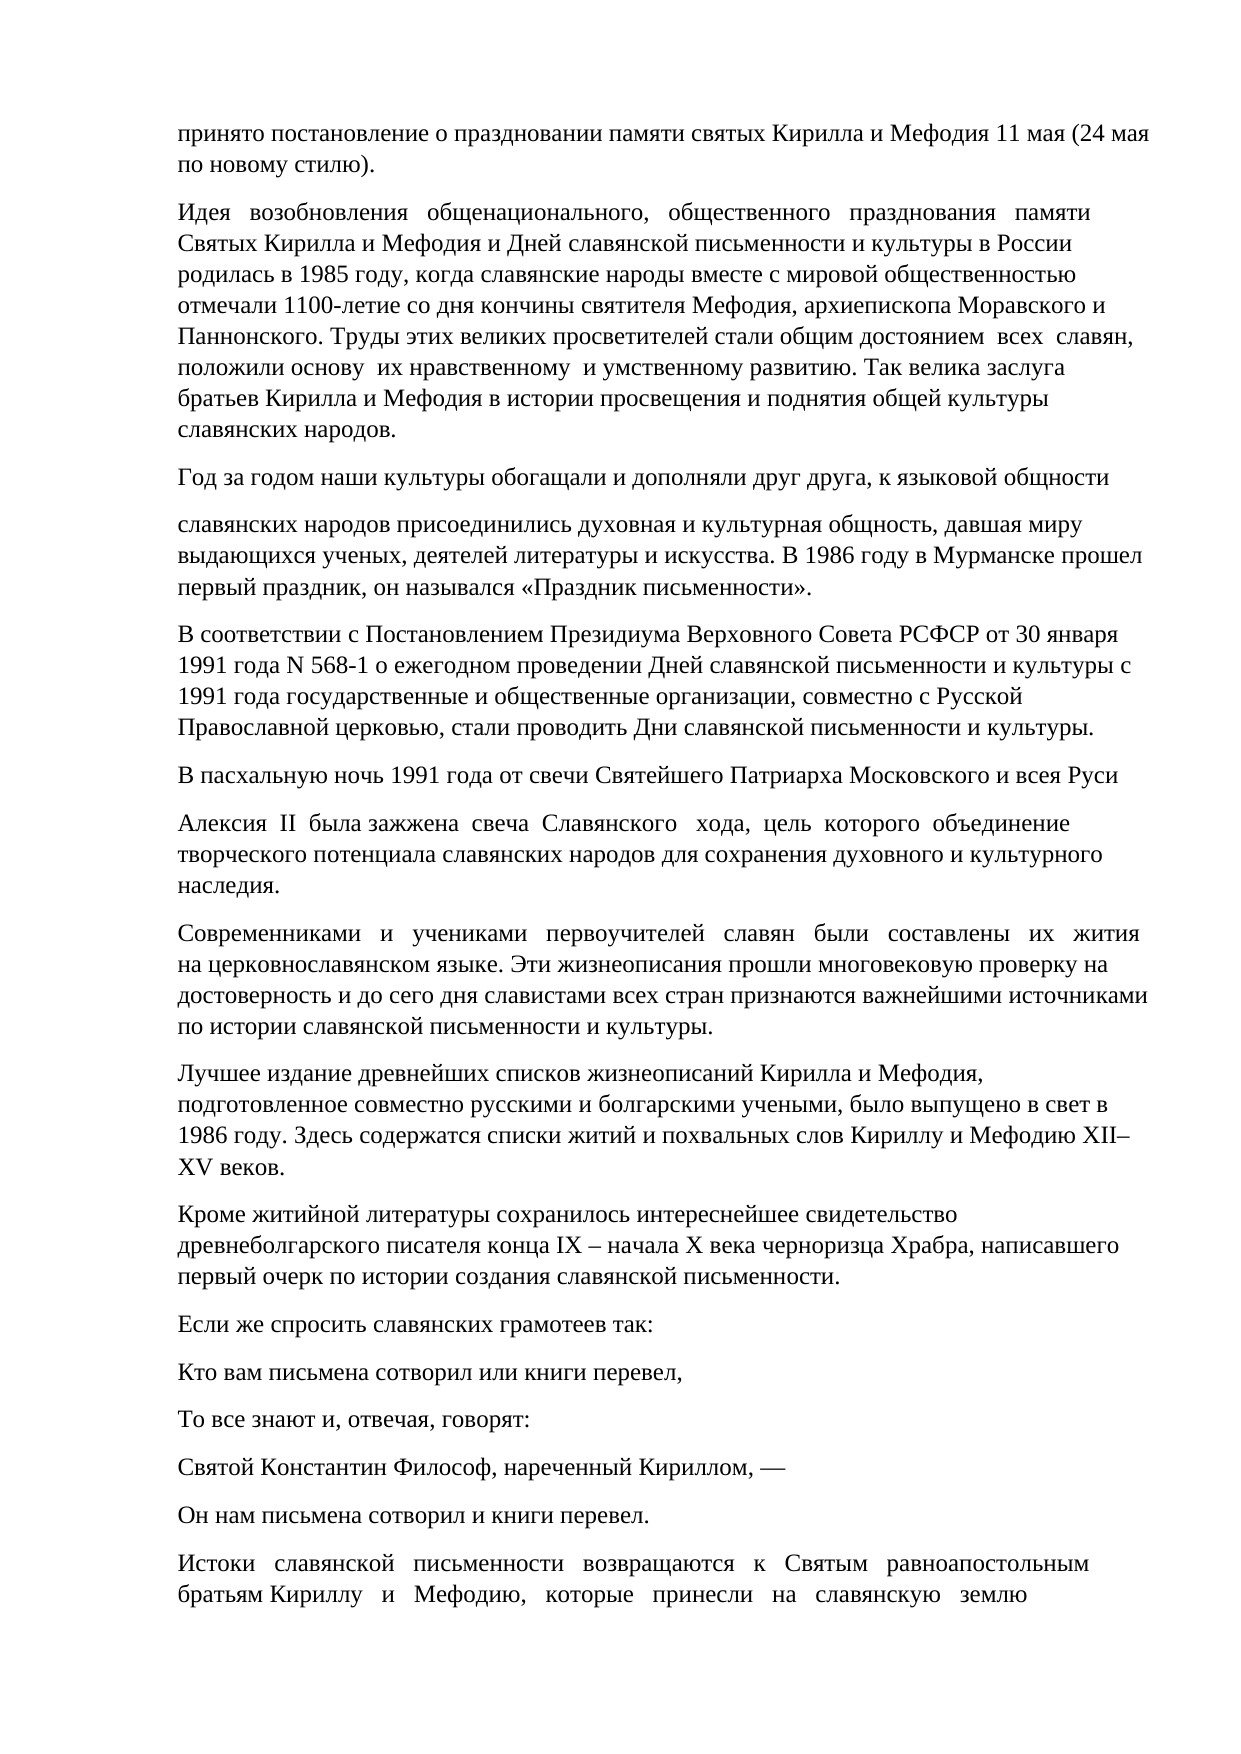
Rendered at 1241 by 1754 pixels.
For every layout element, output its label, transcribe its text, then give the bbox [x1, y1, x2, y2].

text Лучшее издание древнейших списков жизнеописаний Кирилла и Мефодия, подготовленное совместно русскими и болгарскими учеными, было выпущено в свет в 1986 году. Здесь содержатся списки житий и похвальных слов Кириллу и Мефодию XII–XV веков. [177, 1058, 1152, 1180]
text Кто вам письмена сотворил или книги перевел, [177, 1357, 1152, 1386]
text Кроме житийной литературы сохранилось интереснейшее свидетельство древнеболгарского писателя конца IX – начала X века черноризца Храбра, написавшего первый очерк по истории создания славянской письменности. [177, 1199, 1152, 1290]
text Алексия II была зажжена свеча Славянского хода, цель которого объединение творческого потенциала славянских народов для сохранения духовного и культурного наследия. [177, 808, 1152, 899]
text славянских народов присоединились духовная и культурная общность, давшая миру выдающихся ученых, деятелей литературы и искусства. В 1986 году в Мурманске прошел первый праздник, он назывался «Праздник письменности». [177, 509, 1152, 600]
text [177, 1548, 1152, 1607]
text То все знают и, отвечая, говорят: [177, 1404, 1152, 1433]
text Он нам письмена сотворил и книги перевел. [177, 1500, 1152, 1529]
text Если же спросить славянских грамотеев так: [177, 1309, 1152, 1338]
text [177, 118, 1152, 178]
text Идея возобновления общенационального, общественного празднования памяти Святых Кирилла и Мефодия и Дней славянской письменности и культуры в России родилась в 1985 году, когда славянские народы вместе с мировой общественностью отмечали 1100-летие со дня кончины святителя Мефодия, архиепископа Моравского и Паннонского. Труды этих великих просветителей стали общим достоянием всех славян, положили основу их нравственному и умственному развитию. Так велика заслуга братьев Кирилла и Мефодия в истории просвещения и поднятия общей культуры славянских народов. [177, 197, 1152, 443]
text В соответствии с Постановлением Президиума Верховного Совета РСФСР от 30 января 1991 года N 568-1 о ежегодном проведении Дней славянской письменности и культуры с 1991 года государственные и общественные организации, совместно с Русской Православной церковью, стали проводить Дни славянской письменности и культуры. [177, 619, 1152, 741]
text Год за годом наши культуры обогащали и дополняли друг друга, к языковой общности [177, 462, 1152, 491]
text Современниками и учениками первоучителей славян были составлены их жития на церковнославянском языке. Эти жизнеописания прошли многовековую проверку на достоверность и до сего дня славистами всех стран признаются важнейшими источниками по истории славянской письменности и культуры. [177, 918, 1152, 1039]
text Святой Константин Философ, нареченный Кириллом, — [177, 1452, 1152, 1481]
text В пасхальную ночь 1991 года от свечи Святейшего Патриарха Московского и всея Руси [177, 760, 1152, 789]
